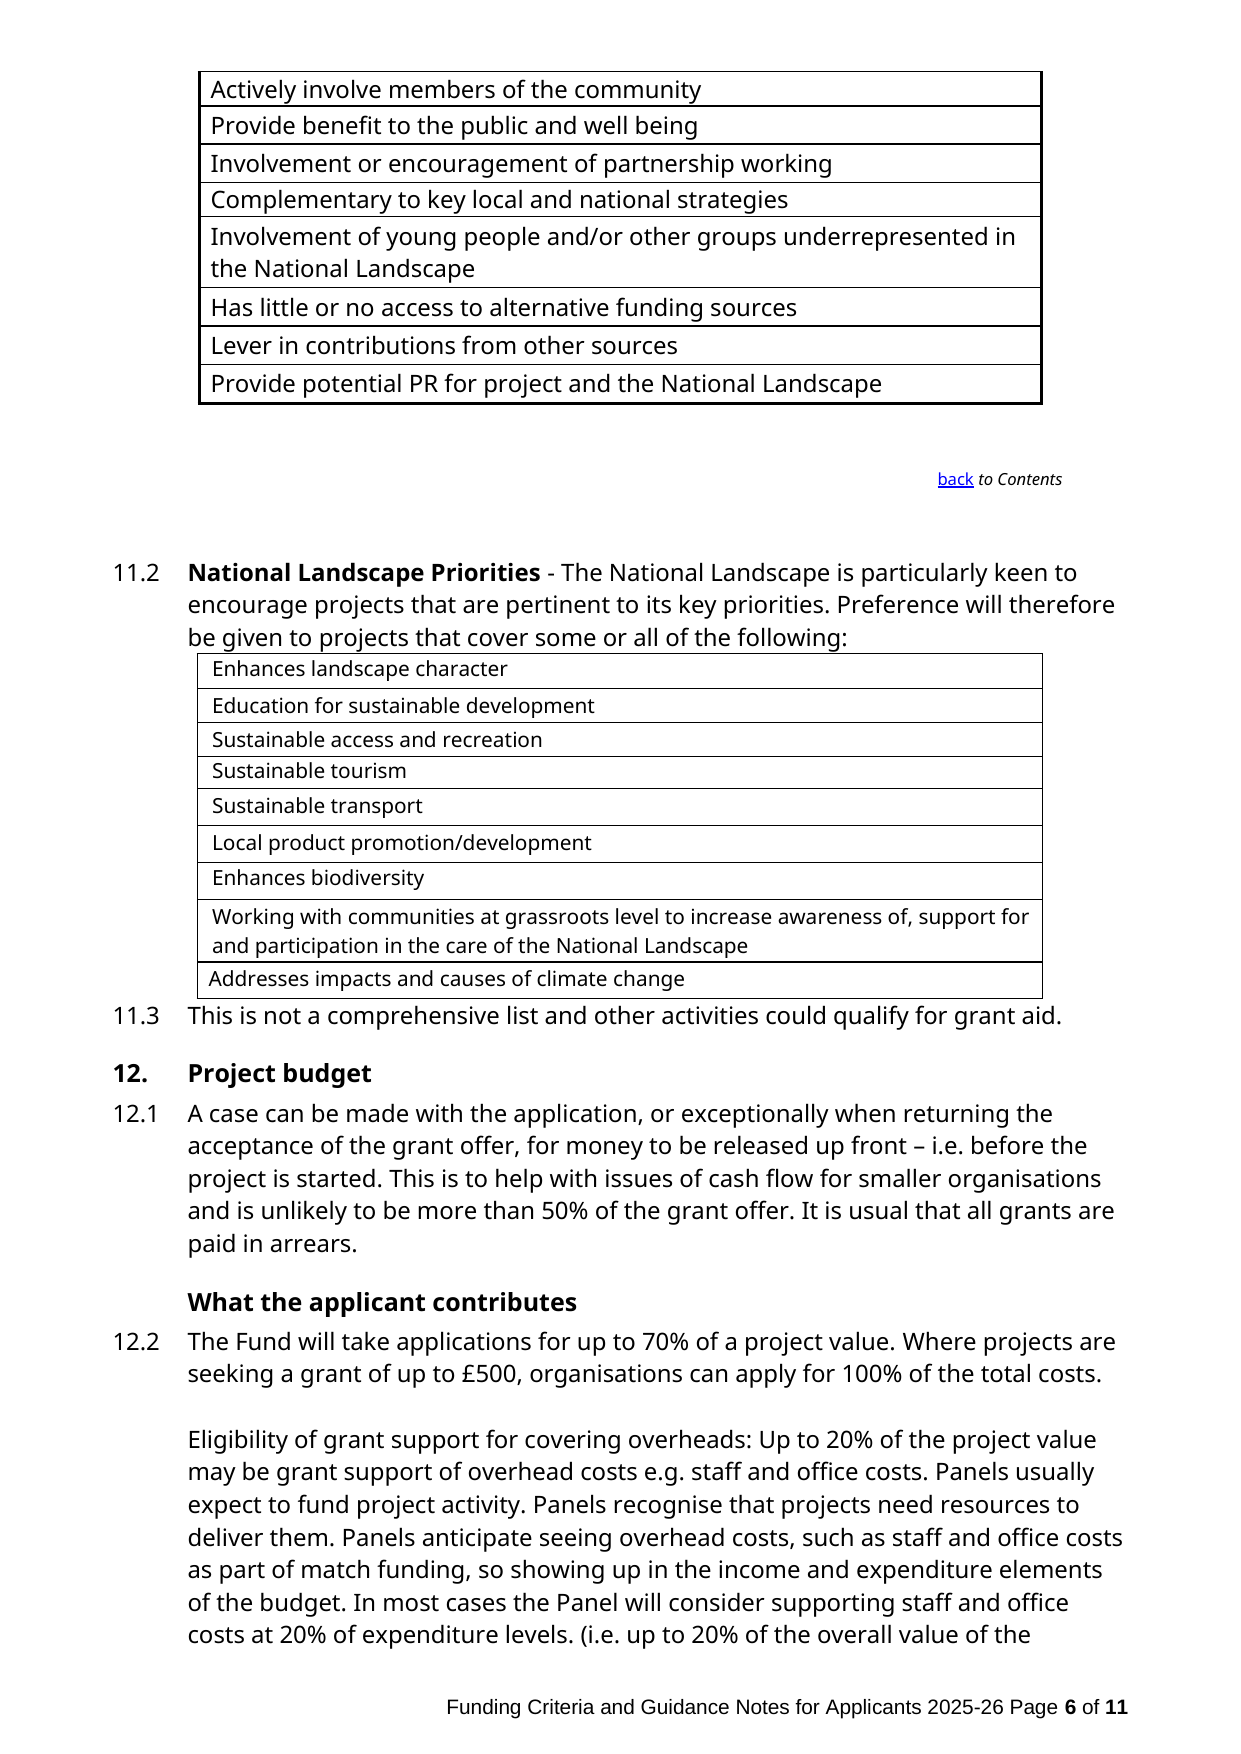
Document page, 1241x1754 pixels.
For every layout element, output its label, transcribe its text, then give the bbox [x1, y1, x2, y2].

table_cell Has little or no access to alternative funding sources [201, 288, 1040, 325]
table_cell Actively involve members of the community [201, 72, 1040, 105]
table_cell Lever in contributions from other sources [201, 327, 1040, 363]
list The Fund will take applications for up to 70% of a project value. Where projects are seeking a grant of up to £500, organisations can apply for 100% of the total costs. [112, 1325, 1128, 1390]
table_cell Sustainable transport [198, 789, 1042, 825]
table_header Enhances landscape character [198, 654, 1042, 688]
table_cell Sustainable tourism [198, 757, 1042, 788]
table_cell Provide potential PR for project and the National Landscape [201, 365, 1040, 402]
subtitle 12. Project budget [112, 1056, 1128, 1090]
list A case can be made with the application, or exceptionally when returning the acceptance of the grant offer, for money to be released up front – i.e. before the project is started. This is to help with issues of cash flow for smaller organisations and is unlikely to be more than 50% of the grant offer. It is usual that all grants are paid in arrears. [112, 1096, 1128, 1259]
list This is not a comprehensive list and other activities could qualify for grant aid. [112, 998, 1128, 1031]
subtitle What the applicant contributes [112, 1284, 1128, 1318]
table_cell Involvement or encouragement of partnership working [201, 145, 1040, 182]
list National Landscape Priorities - The National Landscape is particularly keen to encourage projects that are pertinent to its key priorities. Preference will therefore be given to projects that cover some or all of the following: [112, 555, 1128, 653]
table_cell Enhances biodiversity [198, 863, 1042, 899]
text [187, 1422, 1128, 1651]
table_cell Working with communities at grassroots level to increase awareness of, support for and participation in the care of the National Landscape [198, 900, 1042, 961]
table_cell Provide benefit to the public and well being [201, 107, 1040, 143]
table_cell Addresses impacts and causes of climate change [198, 963, 1042, 997]
table_cell Complementary to key local and national strategies [201, 183, 1040, 216]
table_cell Education for sustainable development [198, 689, 1042, 722]
table_cell Involvement of young people and/or other groups underrepresented in the National Landscape [201, 217, 1040, 287]
table_cell Sustainable access and recreation [198, 723, 1042, 756]
text back to Contents [937, 467, 1128, 490]
table_cell Local product promotion/development [198, 826, 1042, 862]
